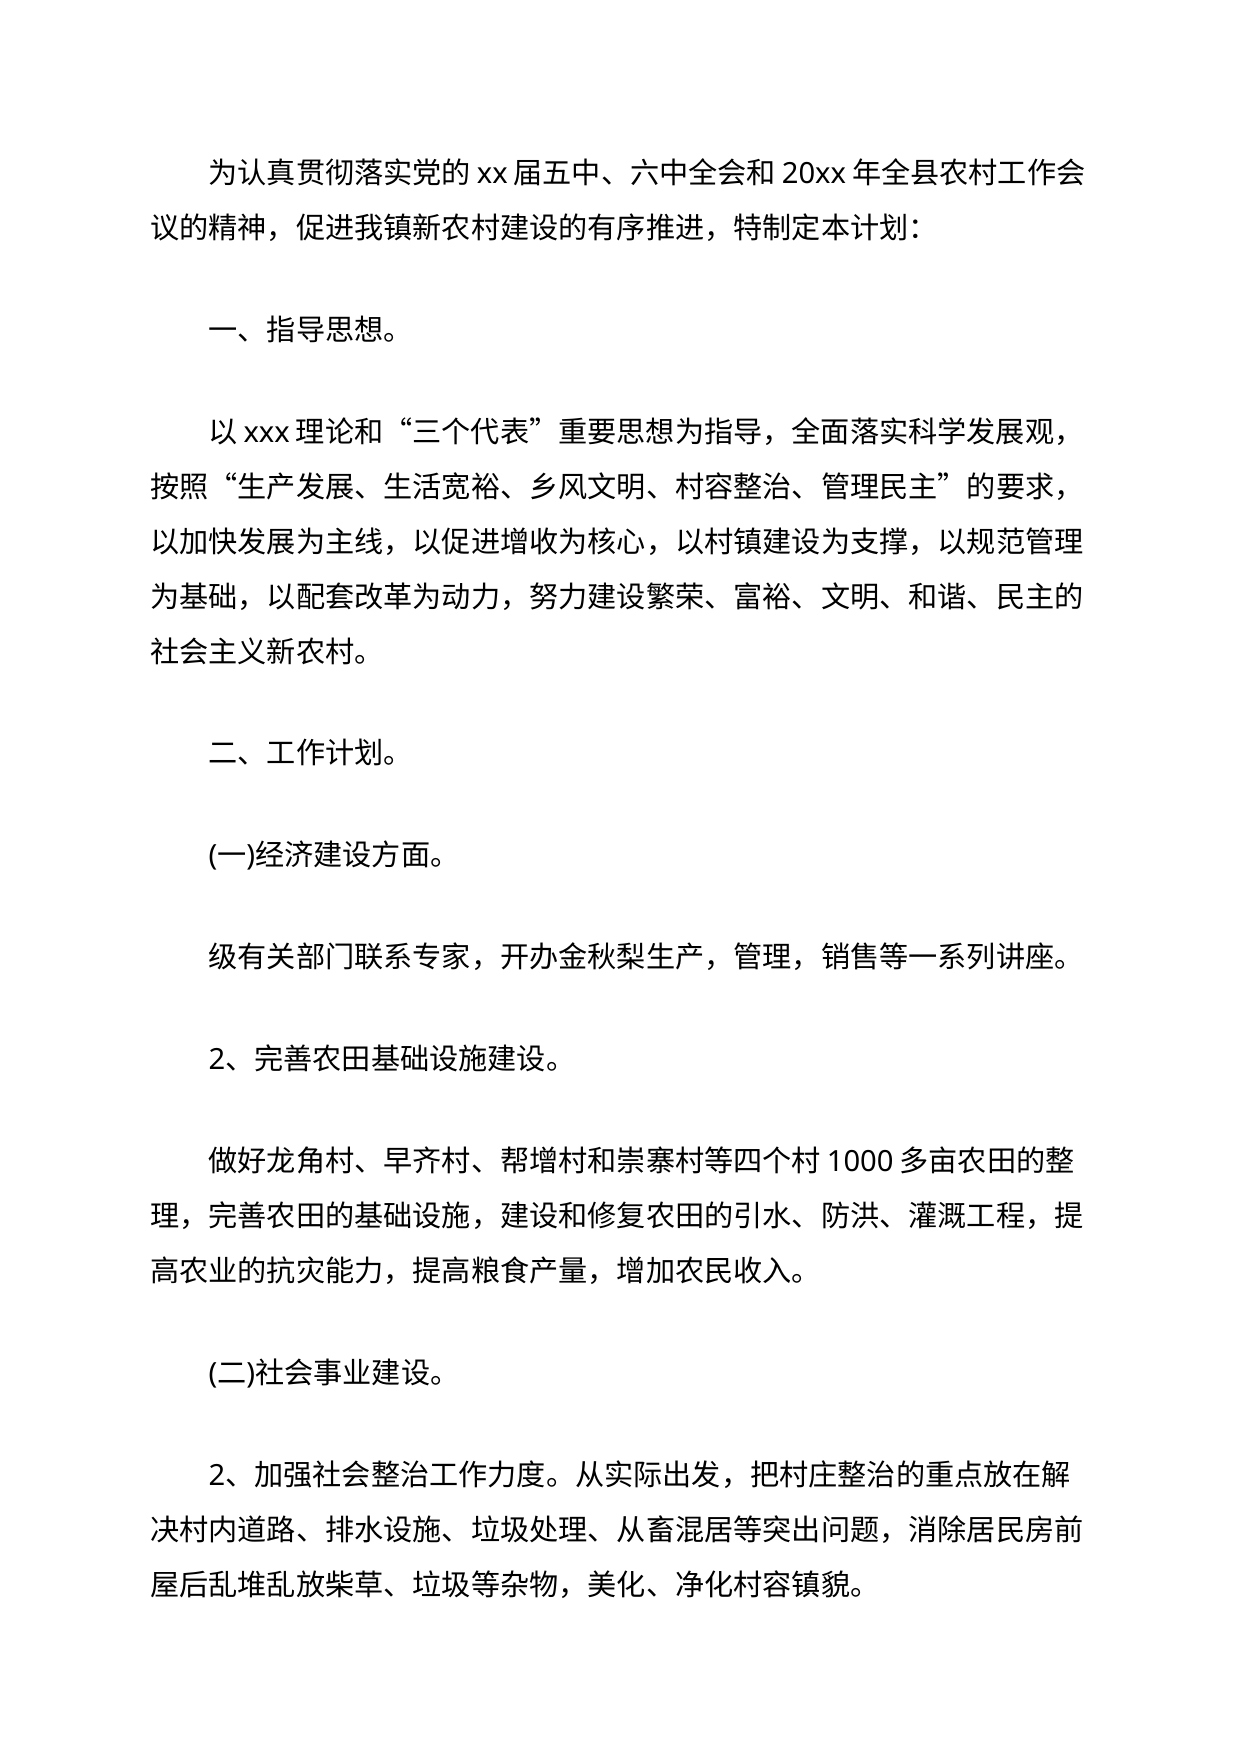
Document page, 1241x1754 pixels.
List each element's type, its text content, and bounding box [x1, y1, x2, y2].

text 一、指导思想。 [150, 307, 1090, 349]
text (一)经济建设方面。 [150, 832, 1090, 874]
text 2、完善农田基础设施建设。 [150, 1036, 1090, 1078]
text 级有关部门联系专家，开办金秋梨生产，管理，销售等一系列讲座。 [150, 934, 1090, 976]
text (二)社会事业建设。 [150, 1349, 1090, 1392]
text 二、工作计划。 [150, 730, 1090, 772]
text 为认真贯彻落实党的xx届五中、六中全会和20xx年全县农村工作会议的精神，促进我镇新农村建设的有序推进，特制定本计划： [150, 150, 1090, 247]
text 2、加强社会整治工作力度。从实际出发，把村庄整治的重点放在解决村内道路、排水设施、垃圾处理、从畜混居等突出问题，消除居民房前屋后乱堆乱放柴草、垃圾等杂物，美化、净化村容镇貌。 [150, 1451, 1090, 1603]
text 以xxx理论和“三个代表”重要思想为指导，全面落实科学发展观，按照“生产发展、生活宽裕、乡风文明、村容整治、管理民主”的要求，以加快发展为主线，以促进增收为核心，以村镇建设为支撑，以规范管理为基础，以配套改革为动力，努力建设繁荣、富裕、文明、和谐、民主的社会主义新农村。 [150, 408, 1090, 671]
text 做好龙角村、早齐村、帮增村和崇寨村等四个村1000多亩农田的整理，完善农田的基础设施，建设和修复农田的引水、防洪、灌溉工程，提高农业的抗灾能力，提高粮食产量，增加农民收入。 [150, 1137, 1090, 1290]
